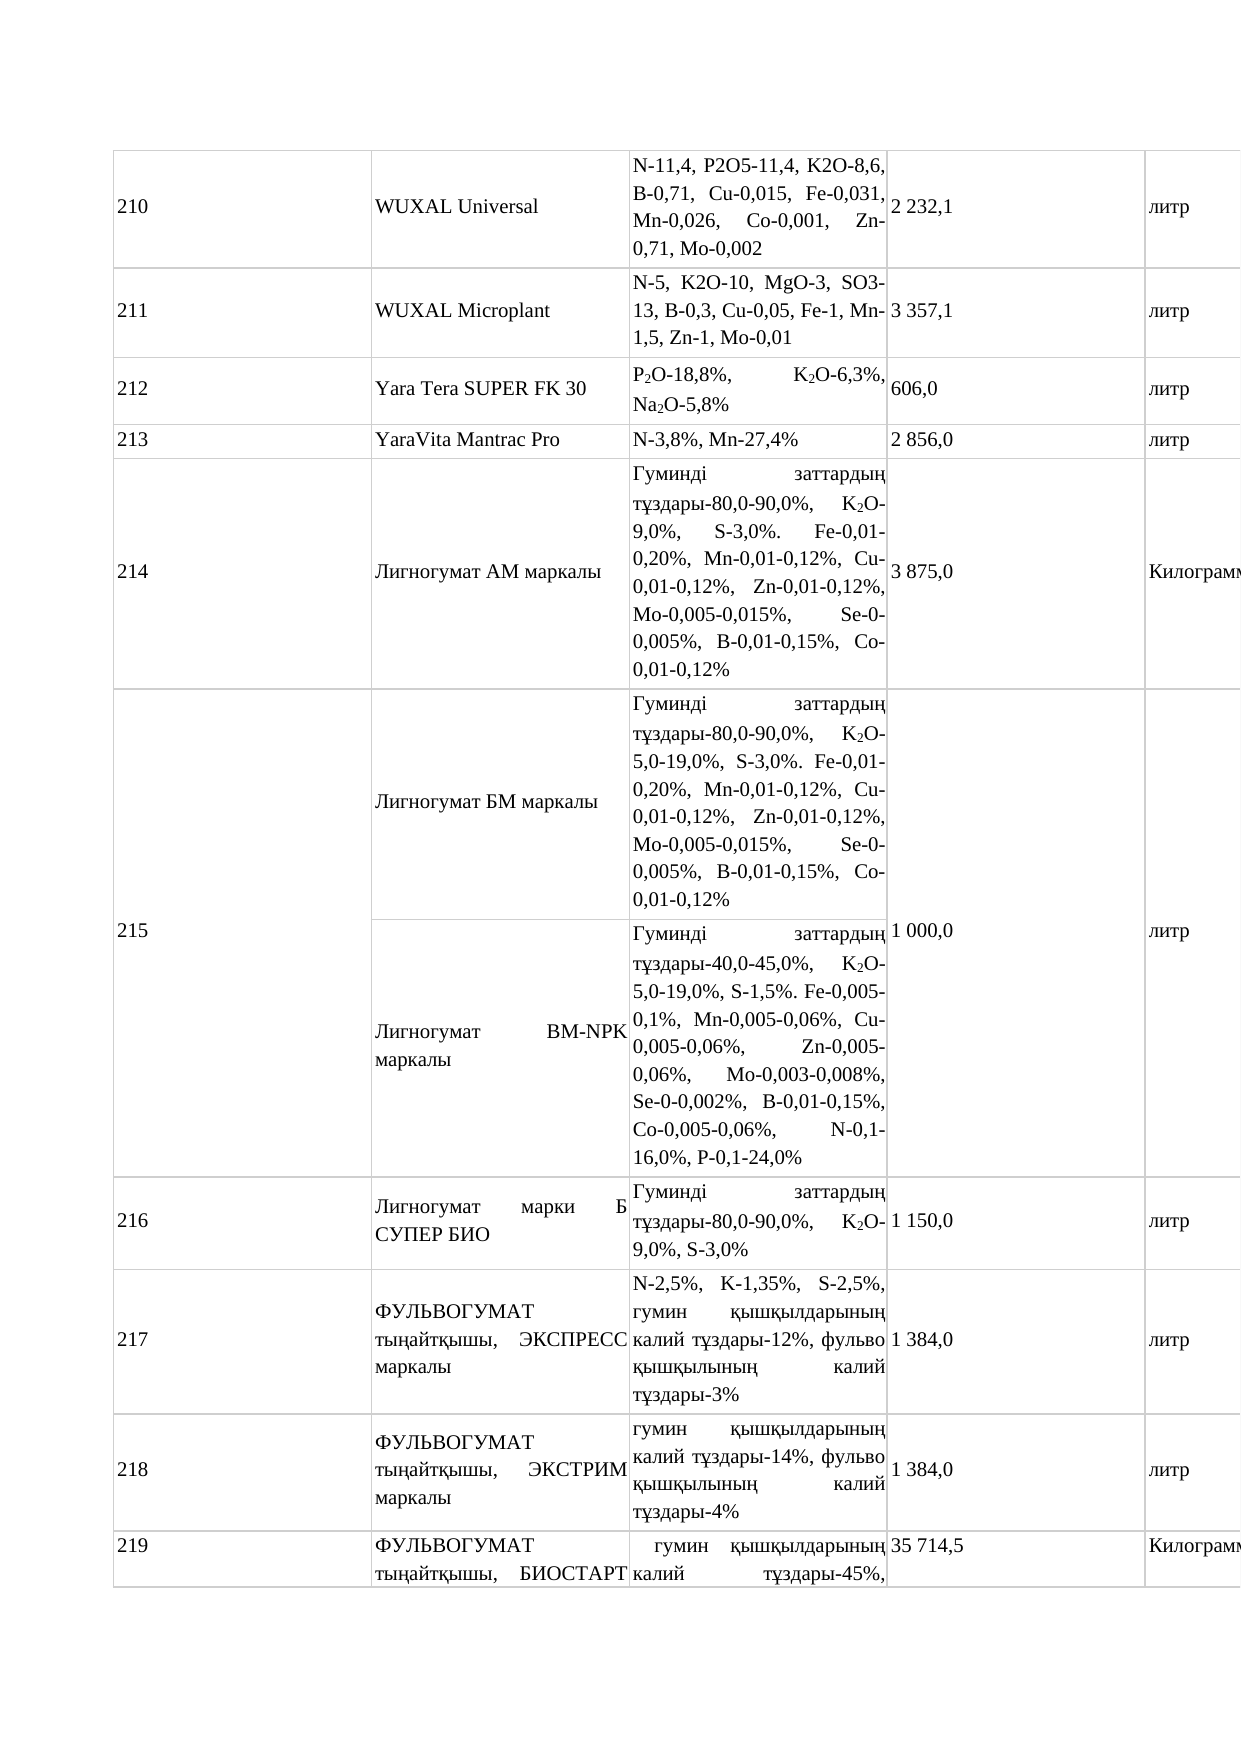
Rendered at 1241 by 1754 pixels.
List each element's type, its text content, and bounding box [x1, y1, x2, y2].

table_cell N-11,4, P2O5-11,4, K2O-8,6, B-0,71, Cu-0,015, Fe-0,031, Mn-0,026, Co-0,001, Zn-0,71, Mo-0,002 [630, 151, 886, 267]
table_cell N-2,5%, K-1,35%, S-2,5%, гумин қышқылдарының калий тұздары-12%, фульво қышқылының калий тұздары-3% [630, 1270, 886, 1413]
table_cell литр [1146, 1178, 1240, 1268]
table_cell 214 [114, 459, 371, 688]
table_cell 1 000,0 [888, 690, 1144, 1176]
table_cell 219 [114, 1532, 371, 1586]
table_cell ФУЛЬВОГУМАТ тыңайтқышы, ЭКСТРИМ маркалы [372, 1415, 629, 1530]
table_cell Лигногумат АМ маркалы [372, 459, 629, 688]
table_cell литр [1146, 358, 1240, 424]
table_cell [630, 1532, 886, 1586]
table_cell ФУЛЬВОГУМАТ тыңайтқышы, ЭКСПРЕСС маркалы [372, 1270, 629, 1413]
table_cell 3 875,0 [888, 459, 1144, 688]
table_cell 216 [114, 1178, 371, 1268]
table_cell 210 [114, 151, 371, 267]
table_cell Лигногумат ВМ-NPK маркалы [372, 920, 629, 1176]
table_cell 211 [114, 269, 371, 357]
table_cell литр [1146, 425, 1240, 458]
table_cell 1 384,0 [888, 1270, 1144, 1413]
table_cell 215 [114, 690, 371, 1176]
table_cell Гуминді заттардың тұздары-40,0-45,0%, K2O-5,0-19,0%, S-1,5%. Fe-0,005-0,1%, Mn-0,005-0,06%, Cu-0,005-0,06%, Zn-0,005-0,06%, Mo-0,003-0,008%, Se-0-0,002%, B-0,01-0,15%, Co-0,005-0,06%, N-0,1-16,0%, P-0,1-24,0% [630, 920, 886, 1176]
table_cell литр [1146, 690, 1240, 1176]
table_cell N-5, K2O-10, MgO-3, SO3-13, B-0,3, Cu-0,05, Fe-1, Mn-1,5, Zn-1, Mo-0,01 [630, 269, 886, 357]
table_cell литр [1146, 1270, 1240, 1413]
table_cell литр [1146, 151, 1240, 267]
table_cell YaraVita Mantrac Pro [372, 425, 629, 458]
table_cell Гуминді заттардың тұздары-80,0-90,0%, K2O-9,0%, S-3,0%. Fe-0,01-0,20%, Mn-0,01-0,12%, Cu-0,01-0,12%, Zn-0,01-0,12%, Mo-0,005-0,015%, Se-0-0,005%, B-0,01-0,15%, Co-0,01-0,12% [630, 459, 886, 688]
table_cell 3 357,1 [888, 269, 1144, 357]
table_cell 1 150,0 [888, 1178, 1144, 1268]
table_cell литр [1146, 269, 1240, 357]
table_cell гумин қышқылдарының калий тұздары-14%, фульво қышқылының калий тұздары-4% [630, 1415, 886, 1530]
table_cell 606,0 [888, 358, 1144, 424]
table_cell 35 714,5 [888, 1532, 1144, 1586]
table_cell Гуминді заттардың тұздары-80,0-90,0%, K2O-9,0%, S-3,0% [630, 1178, 886, 1268]
table_cell N-3,8%, Mn-27,4% [630, 425, 886, 458]
table_cell 217 [114, 1270, 371, 1413]
table_cell 213 [114, 425, 371, 458]
table_cell литр [1146, 1415, 1240, 1530]
table_cell WUXAL Universal [372, 151, 629, 267]
table_cell 2 232,1 [888, 151, 1144, 267]
table_cell 212 [114, 358, 371, 424]
table_cell Лигногумат марки Б СУПЕР БИО [372, 1178, 629, 1268]
table_cell 2 856,0 [888, 425, 1144, 458]
table_cell Лигногумат БМ маркалы [372, 690, 629, 918]
table_cell 218 [114, 1415, 371, 1530]
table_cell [372, 1532, 629, 1586]
table_cell Килограмм [1146, 459, 1240, 688]
table_cell Гуминді заттардың тұздары-80,0-90,0%, K2O-5,0-19,0%, S-3,0%. Fe-0,01-0,20%, Mn-0,01-0,12%, Cu-0,01-0,12%, Zn-0,01-0,12%, Mo-0,005-0,015%, Se-0-0,005%, B-0,01-0,15%, Co-0,01-0,12% [630, 690, 886, 918]
table_cell P2O-18,8%, K2O-6,3%, Na2O-5,8% [630, 358, 886, 424]
table_cell Килограмм [1146, 1532, 1240, 1586]
table_cell WUXAL Microplant [372, 269, 629, 357]
table_cell 1 384,0 [888, 1415, 1144, 1530]
table_cell Yara Tera SUPER FK 30 [372, 358, 629, 424]
